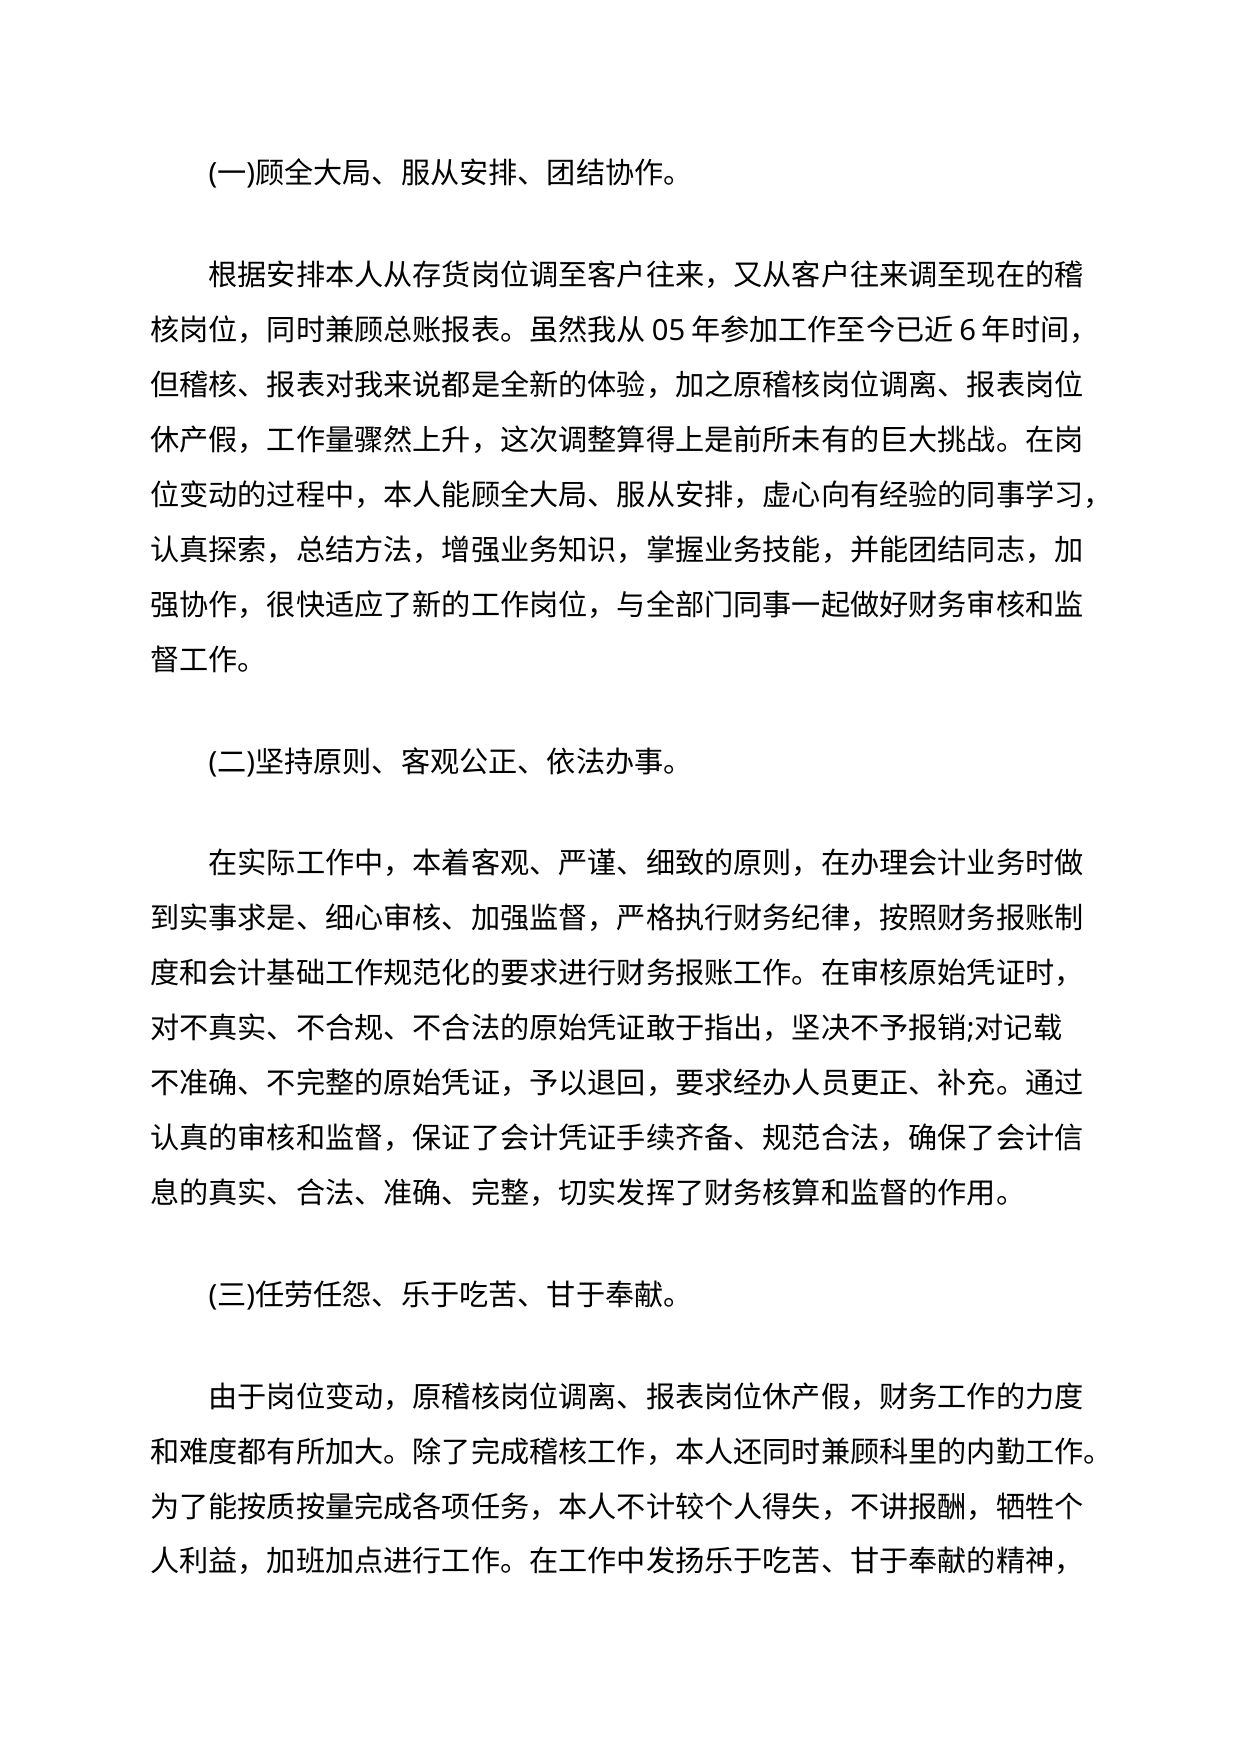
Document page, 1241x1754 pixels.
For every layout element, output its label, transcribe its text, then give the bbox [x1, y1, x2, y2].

text 在实际工作中，本着客观、严谨、细致的原则，在办理会计业务时做到实事求是、细心审核、加强监督，严格执行财务纪律，按照财务报账制度和会计基础工作规范化的要求进行财务报账工作。在审核原始凭证时，对不真实、不合规、不合法的原始凭证敢于指出，坚决不予报销;对记载不准确、不完整的原始凭证，予以退回，要求经办人员更正、补充。通过认真的审核和监督，保证了会计凭证手续齐备、规范合法，确保了会计信息的真实、合法、准确、完整，切实发挥了财务核算和监督的作用。 [150, 840, 1090, 1212]
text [150, 1373, 1090, 1580]
text (三)任劳任怨、乐于吃苦、甘于奉献。 [150, 1271, 1090, 1314]
text (一)顾全大局、服从安排、团结协作。 [150, 150, 1090, 192]
text 根据安排本人从存货岗位调至客户往来，又从客户往来调至现在的稽核岗位，同时兼顾总账报表。虽然我从05年参加工作至今已近6年时间，但稽核、报表对我来说都是全新的体验，加之原稽核岗位调离、报表岗位休产假，工作量骤然上升，这次调整算得上是前所未有的巨大挑战。在岗位变动的过程中，本人能顾全大局、服从安排，虚心向有经验的同事学习，认真探索，总结方法，增强业务知识，掌握业务技能，并能团结同志，加强协作，很快适应了新的工作岗位，与全部门同事一起做好财务审核和监督工作。 [150, 252, 1090, 679]
text (二)坚持原则、客观公正、依法办事。 [150, 738, 1090, 781]
